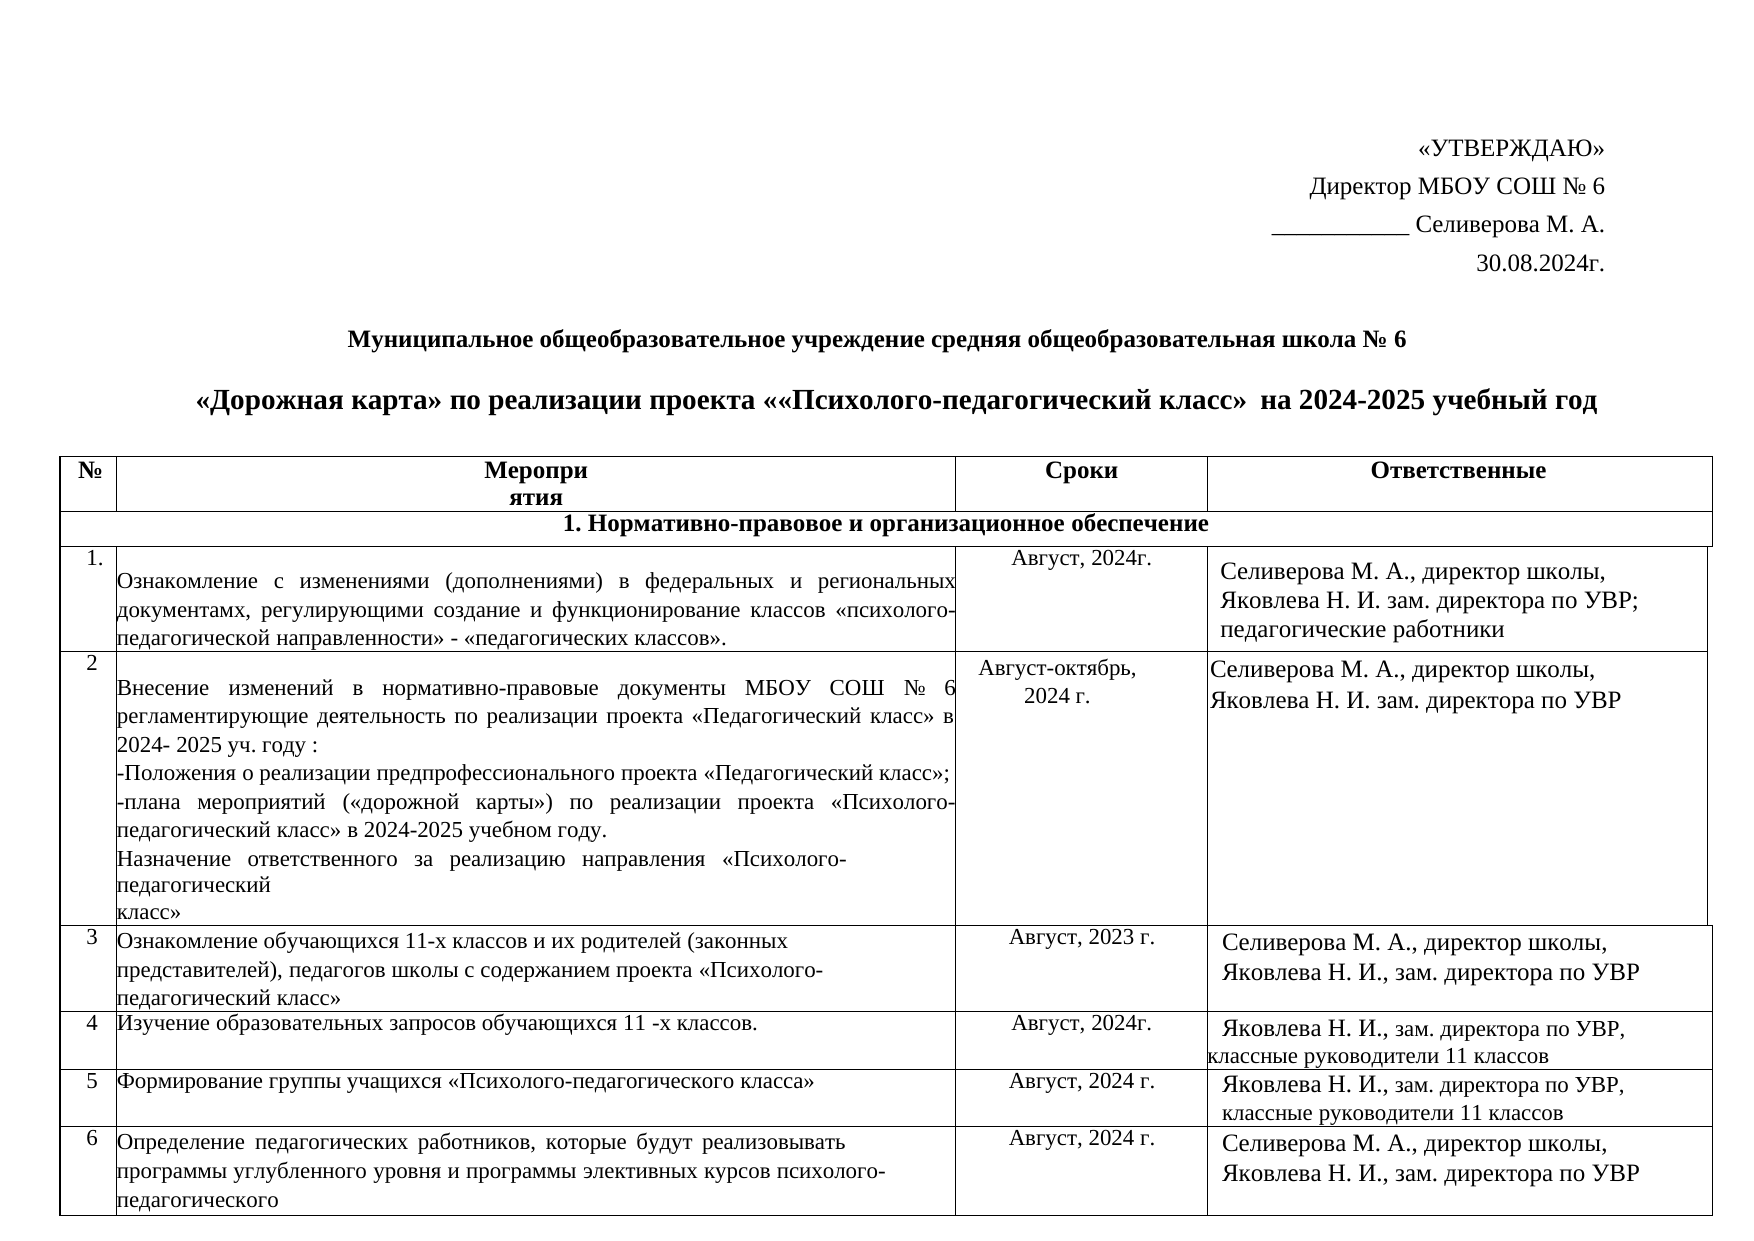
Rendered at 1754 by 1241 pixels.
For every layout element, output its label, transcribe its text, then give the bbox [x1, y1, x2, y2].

table_cell Селиверова М. А., директор школы, Яковлева Н. И. зам. директора по УВР [1208, 652, 1707, 925]
table_header № [61, 457, 116, 511]
table_cell 1. [61, 547, 116, 651]
table_cell Яковлева Н. И., зам. директора по УВР, классные руководители 11 классов [1208, 1070, 1712, 1126]
table_cell Формирование группы учащихся «Психолого-педагогического класса» [117, 1070, 955, 1126]
table_cell 1. Нормативно-правовое и организационное обеспечение [61, 512, 1712, 546]
table_cell Август-октябрь, 2024 г. [956, 652, 1207, 925]
table_cell 5 [61, 1070, 116, 1126]
text ___________ Селиверова М. А. [276, 209, 1605, 238]
table_cell Август, 2024 г. [956, 1070, 1207, 1126]
text «Дорожная карта» по реализации проекта ««Психолого-педагогический класс» на 2024-2025 учебный год [173, 382, 1620, 416]
table_cell Яковлева Н. И., зам. директора по УВР, классные руководители 11 классов [1208, 1012, 1712, 1068]
text 30.08.2024г. [276, 248, 1605, 276]
table_cell Ознакомление с изменениями (дополнениями) в федеральных и региональных документамх, регулирующими создание и функционирование классов «психолого- педагогической направленности» - «педагогических классов». [117, 547, 955, 651]
table_cell 6 [61, 1127, 116, 1215]
table_cell Август, 2024г. [956, 1012, 1207, 1068]
table_cell Внесение изменений в нормативно-правовые документы МБОУ СОШ № 6 регламентирующие деятельность по реализации проекта «Педагогический класс» в 2024- 2025 уч. году : -Положения о реализации предпрофессионального проекта «Педагогический класс»; -плана мероприятий («дорожной карты») по реализации проекта «Психолого- педагогический класс» в 2024-2025 учебном году. Назначение ответственного за реализацию направления «Психолого-педагогический класс» [117, 652, 955, 925]
table_cell 4 [61, 1012, 116, 1068]
text Муниципальное общеобразовательное учреждение средняя общеобразовательная школа № 6 [276, 324, 1478, 353]
table_header Мероприятия [117, 457, 955, 511]
table_cell Август, 2023 г. [956, 926, 1207, 1011]
text «УТВЕРЖДАЮ» [276, 133, 1605, 162]
table_cell Селиверова М. А., директор школы, Яковлева Н. И. зам. директора по УВР; педагогические работники [1208, 547, 1707, 651]
table_header Ответственные [1208, 457, 1712, 511]
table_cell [1208, 1127, 1712, 1215]
table_cell Август, 2024 г. [956, 1127, 1207, 1215]
table_cell 2 [61, 652, 116, 925]
table_header Сроки [956, 457, 1207, 511]
text Директор МБОУ СОШ № 6 [276, 171, 1605, 200]
table_cell Ознакомление обучающихся 11-х классов и их родителей (законных представителей), педагогов школы с содержанием проекта «Психолого-педагогический класс» [117, 926, 955, 1011]
table_cell 3 [61, 926, 116, 1011]
table_cell Селиверова М. А., директор школы, Яковлева Н. И., зам. директора по УВР [1208, 926, 1712, 1011]
table_cell Изучение образовательных запросов обучающихся 11 -х классов. [117, 1012, 955, 1068]
table_cell Август, 2024г. [956, 547, 1207, 651]
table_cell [117, 1127, 955, 1215]
